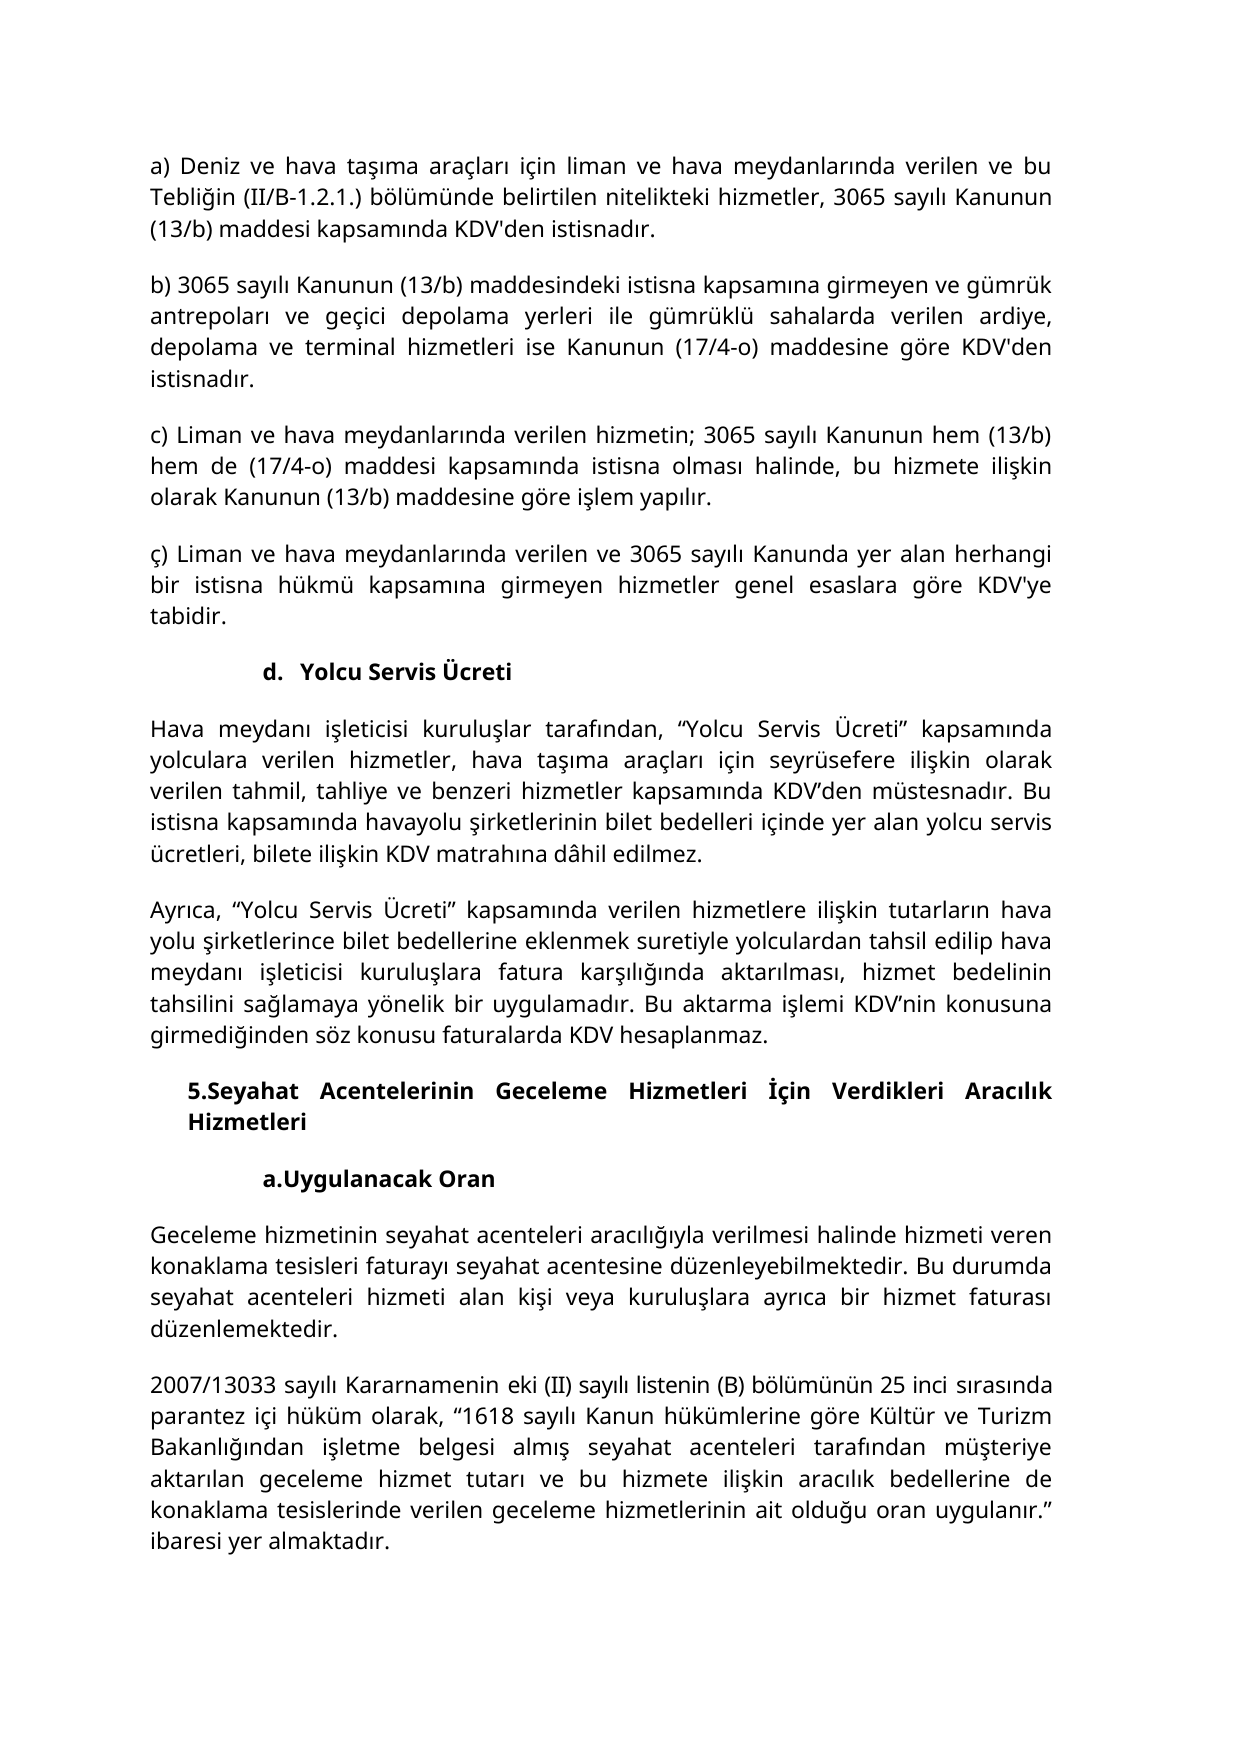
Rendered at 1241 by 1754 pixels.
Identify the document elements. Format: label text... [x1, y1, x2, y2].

text a) Deniz ve hava taşıma araçları için liman ve hava meydanlarında verilen ve bu Tebliğin (II/B-1.2.1.) bölümünde belirtilen nitelikteki hizmetler, 3065 sayılı Kanunun (13/b) maddesi kapsamında KDV'den istisnadır. [150, 150, 1053, 244]
text a.Uygulanacak Oran [262, 1162, 1053, 1194]
text ç) Liman ve hava meydanlarında verilen ve 3065 sayılı Kanunda yer alan herhangi bir istisna hükmü kapsamına girmeyen hizmetler genel esaslara göre KDV'ye tabidir. [150, 537, 1053, 631]
text Hava meydanı işleticisi kuruluşlar tarafından, “Yolcu Servis Ücreti” kapsamında yolculara verilen hizmetler, hava taşıma araçları için seyrüsefere ilişkin olarak verilen tahmil, tahliye ve benzeri hizmetler kapsamında KDV’den müstesnadır. Bu istisna kapsamında havayolu şirketlerinin bilet bedelleri içinde yer alan yolcu servis ücretleri, bilete ilişkin KDV matrahına dâhil edilmez. [150, 712, 1053, 869]
list Yolcu Servis Ücreti [262, 656, 1053, 687]
text 2007/13033 sayılı Kararnamenin eki (II) sayılı listenin (B) bölümünün 25 inci sırasında parantez içi hüküm olarak, “1618 sayılı Kanun hükümlerine göre Kültür ve Turizm Bakanlığından işletme belgesi almış seyahat acenteleri tarafından müşteriye aktarılan geceleme hizmet tutarı ve bu hizmete ilişkin aracılık bedellerine de konaklama tesislerinde verilen geceleme hizmetlerinin ait olduğu oran uygulanır.” ibaresi yer almaktadır. [150, 1369, 1053, 1556]
text b) 3065 sayılı Kanunun (13/b) maddesindeki istisna kapsamına girmeyen ve gümrük antrepoları ve geçici depolama yerleri ile gümrüklü sahalarda verilen ardiye, depolama ve terminal hizmetleri ise Kanunun (17/4-o) maddesine göre KDV'den istisnadır. [150, 269, 1053, 394]
text Geceleme hizmetinin seyahat acenteleri aracılığıyla verilmesi halinde hizmeti veren konaklama tesisleri faturayı seyahat acentesine düzenleyebilmektedir. Bu durumda seyahat acenteleri hizmeti alan kişi veya kuruluşlara ayrıca bir hizmet faturası düzenlemektedir. [150, 1219, 1053, 1344]
text 5.Seyahat Acentelerinin Geceleme Hizmetleri İçin Verdikleri Aracılık Hizmetleri [187, 1075, 1053, 1137]
text Ayrıca, “Yolcu Servis Ücreti” kapsamında verilen hizmetlere ilişkin tutarların hava yolu şirketlerince bilet bedellerine eklenmek suretiyle yolculardan tahsil edilip hava meydanı işleticisi kuruluşlara fatura karşılığında aktarılması, hizmet bedelinin tahsilini sağlamaya yönelik bir uygulamadır. Bu aktarma işlemi KDV’nin konusuna girmediğinden söz konusu faturalarda KDV hesaplanmaz. [150, 894, 1053, 1050]
text c) Liman ve hava meydanlarında verilen hizmetin; 3065 sayılı Kanunun hem (13/b) hem de (17/4-o) maddesi kapsamında istisna olması halinde, bu hizmete ilişkin olarak Kanunun (13/b) maddesine göre işlem yapılır. [150, 419, 1053, 512]
